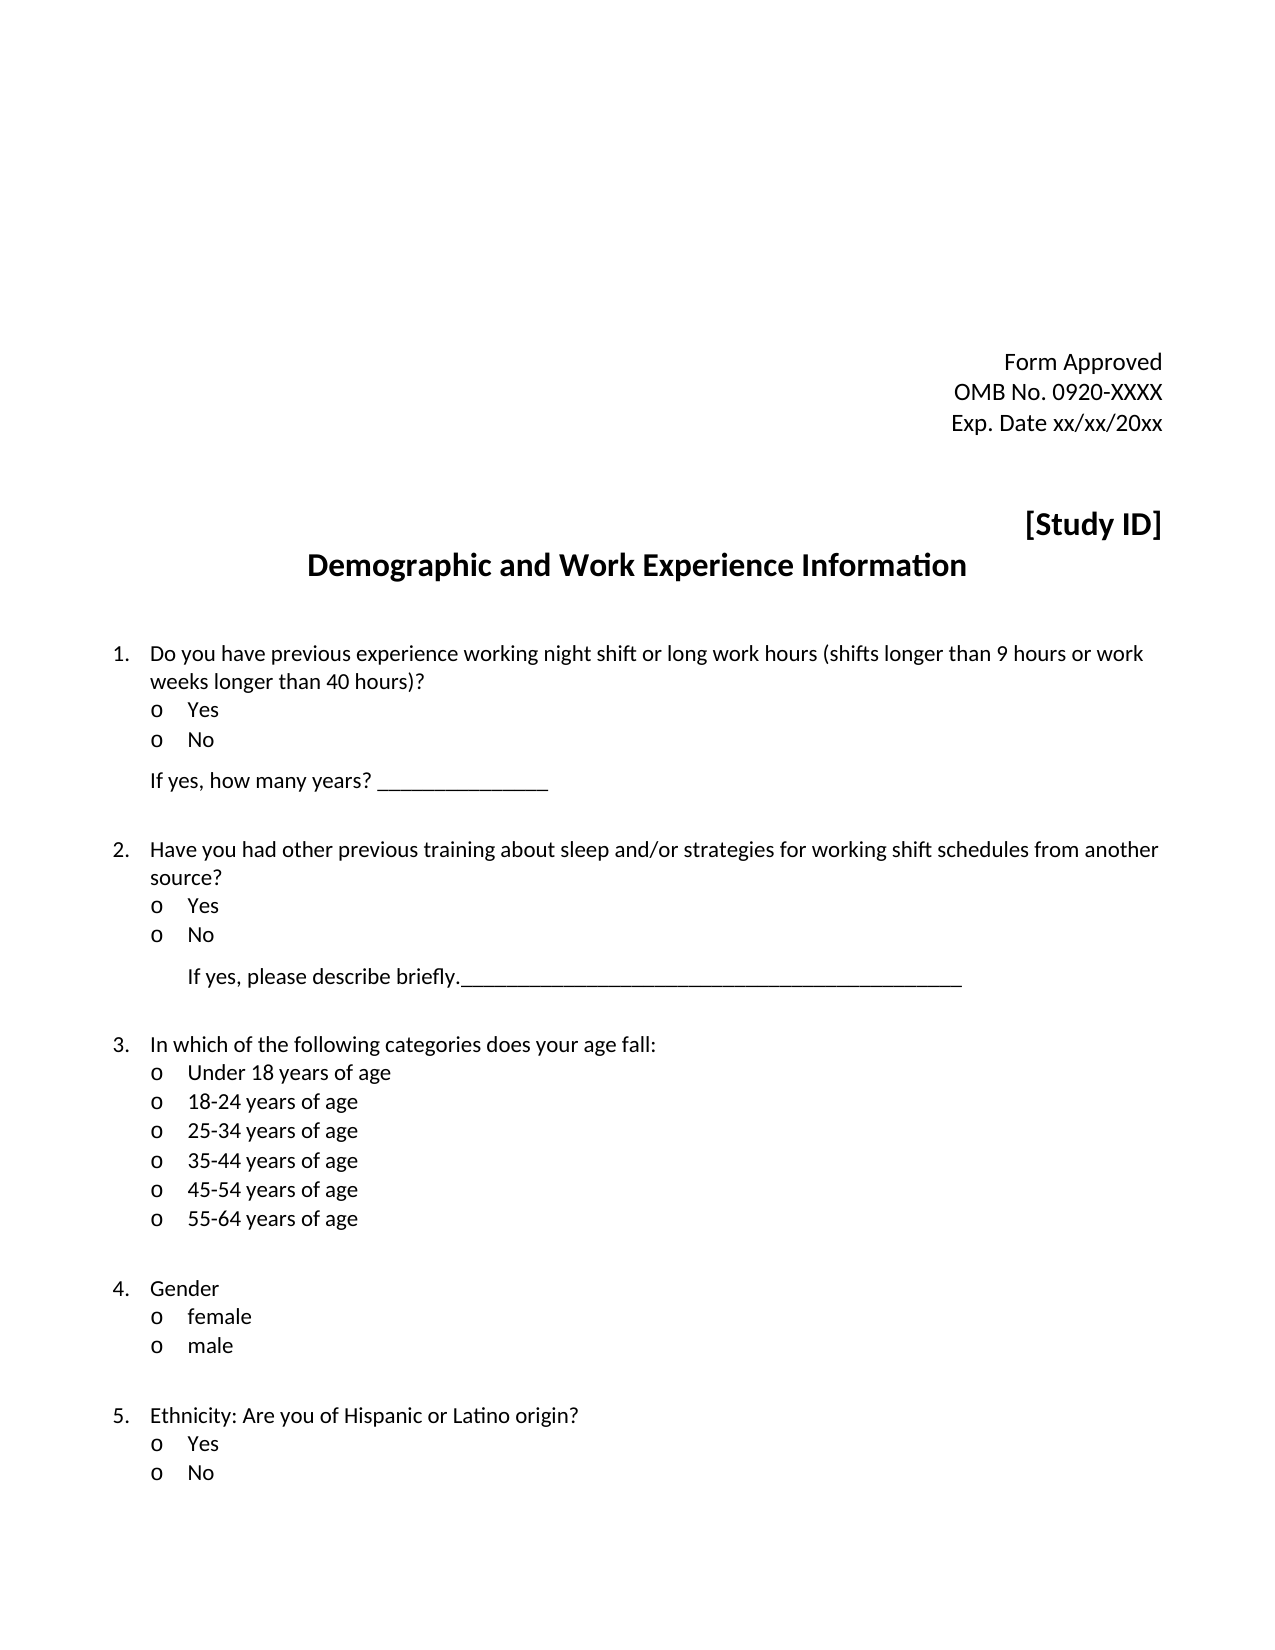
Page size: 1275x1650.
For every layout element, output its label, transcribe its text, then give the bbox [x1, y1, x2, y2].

list No [150, 725, 1162, 754]
text OMB No. 0920-XXXX [112, 376, 1162, 407]
list In which of the following categories does your age fall: [112, 1030, 1162, 1058]
list Do you have previous experience working night shift or long work hours (shifts longer than 9 hours or work weeks longer than 40 hours)? [112, 639, 1162, 696]
list 45-54 years of age [150, 1175, 1162, 1204]
list Yes [150, 891, 1162, 920]
list No [150, 1458, 1162, 1487]
list female [150, 1302, 1162, 1331]
text [Study ID] [112, 503, 1162, 544]
text If yes, please describe briefly.____________________________________________ [112, 962, 1162, 990]
list Under 18 years of age [150, 1058, 1162, 1087]
text Demographic and Work Experience Information [112, 544, 1162, 584]
list male [150, 1331, 1162, 1360]
list Have you had other previous training about sleep and/or strategies for working shift schedules from another source? [112, 835, 1162, 891]
list Gender [112, 1274, 1162, 1302]
list No [150, 920, 1162, 949]
list 55-64 years of age [150, 1204, 1162, 1233]
list 25-34 years of age [150, 1117, 1162, 1146]
list 18-24 years of age [150, 1087, 1162, 1117]
text Form Approved [112, 346, 1162, 376]
text Exp. Date xx/xx/20xx [112, 407, 1162, 437]
list Yes [150, 1429, 1162, 1458]
list Ethnicity: Are you of Hispanic or Latino origin? [112, 1401, 1162, 1429]
list 35-44 years of age [150, 1146, 1162, 1175]
list Yes [150, 696, 1162, 725]
text If yes, how many years? _______________ [150, 766, 1162, 794]
